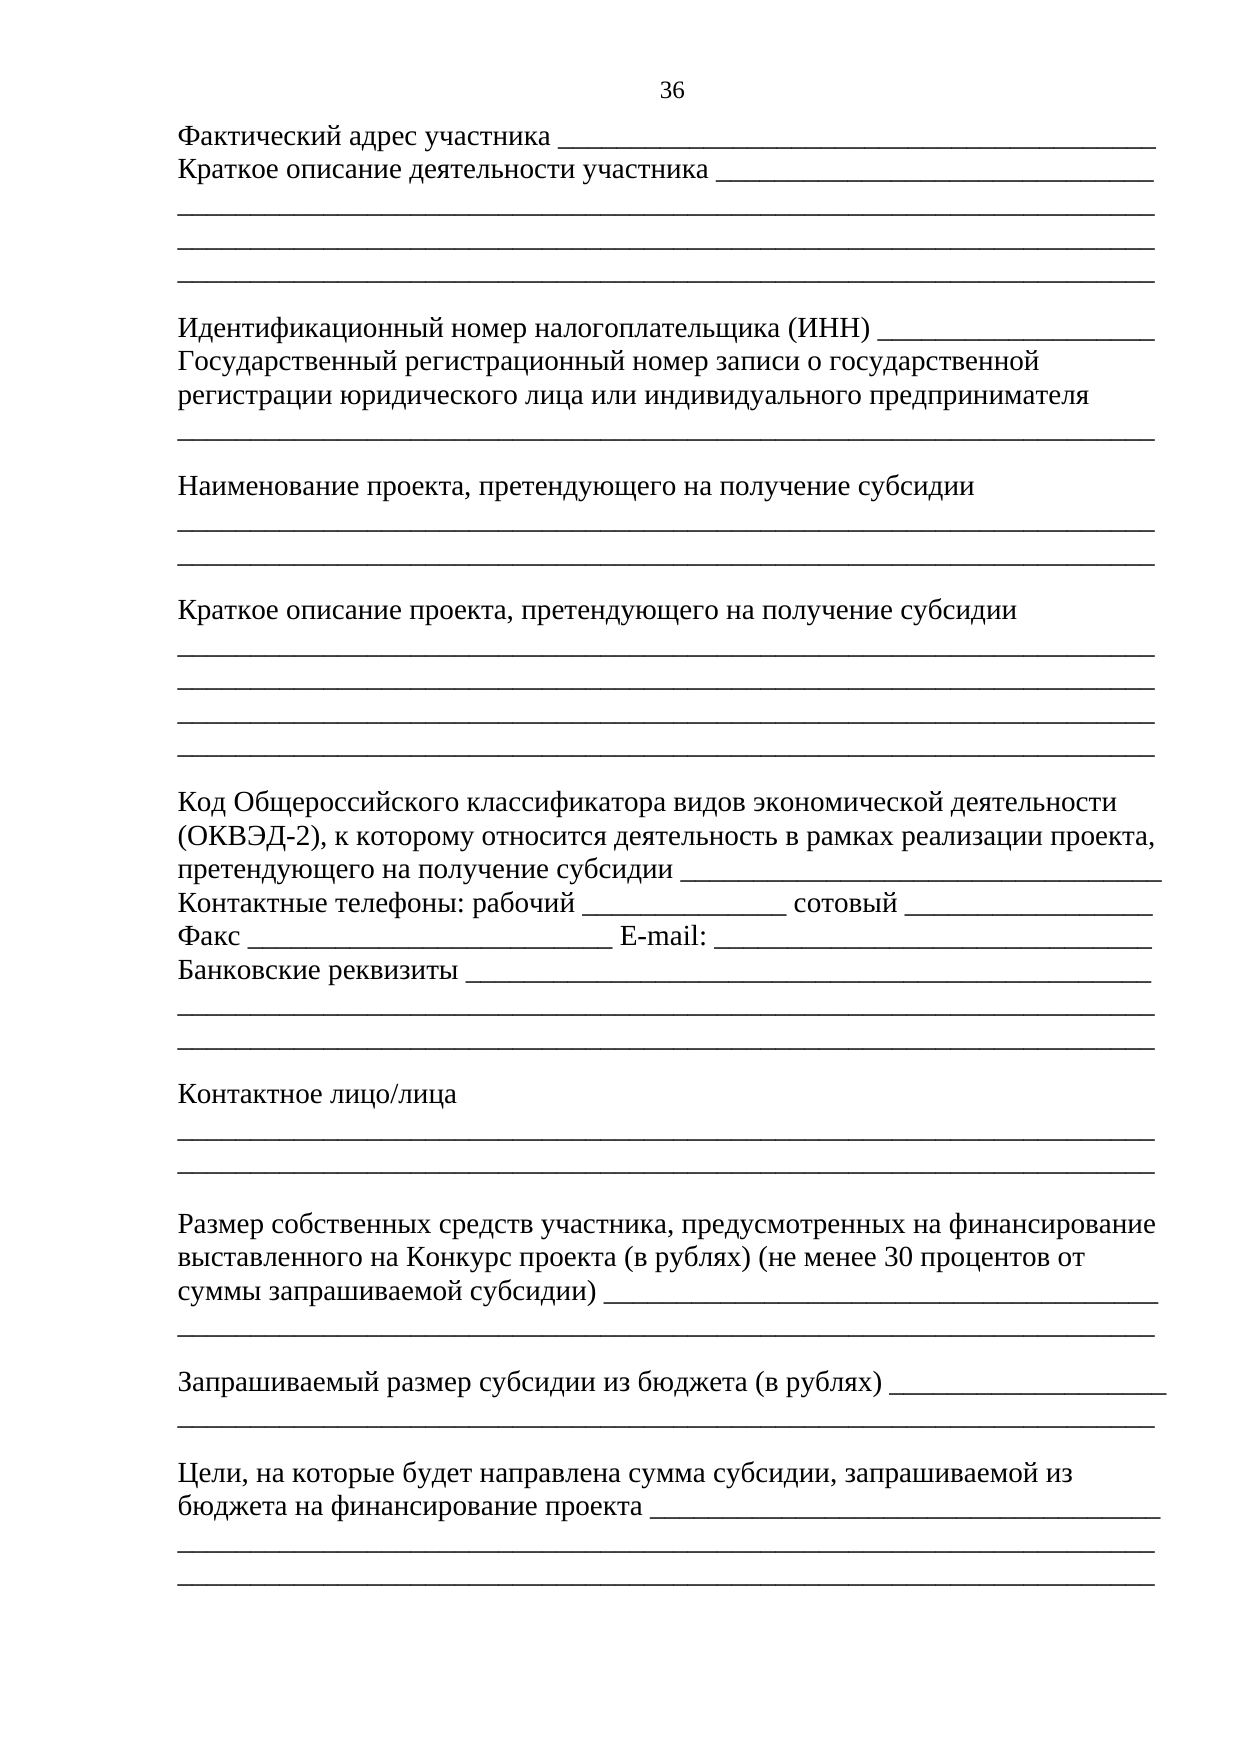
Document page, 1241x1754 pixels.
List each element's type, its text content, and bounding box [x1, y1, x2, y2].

text Запрашиваемый размер субсидии из бюджета (в рублях) ___________________ [177, 1364, 1167, 1397]
text (ОКВЭД-2), к которому относится деятельность в рамках реализации проекта, претендующего на получение субсидии _________________________________ [177, 818, 1167, 885]
text Идентификационный номер налогоплательщика (ИНН) ___________________ [177, 310, 1167, 343]
text Краткое описание деятельности участника ______________________________ [177, 152, 1167, 185]
text ___________________________________________________________________ [177, 219, 1167, 252]
text регистрации юридического лица или индивидуального предпринимателя [177, 377, 1167, 410]
text Контактное лицо/лица ___________________________________________________________________ [177, 1076, 1167, 1143]
text ___________________________________________________________________ [177, 252, 1167, 286]
text Наименование проекта, претендующего на получение субсидии [177, 468, 1167, 501]
text ___________________________________________________________________ [177, 1306, 1167, 1340]
text Размер собственных средств участника, предусмотренных на финансирование выставленного на Конкурс проекта (в рублях) (не менее 30 процентов от суммы запрашиваемой субсидии) ______________________________________ [177, 1206, 1167, 1306]
text ___________________________________________________________________ [177, 185, 1167, 219]
text Цели, на которые будет направлена сумма субсидии, запрашиваемой из бюджета на финансирование проекта ___________________________________ [177, 1455, 1167, 1522]
text Код Общероссийского классификатора видов экономической деятельности [177, 784, 1167, 818]
text Факс _________________________ E-mail: ______________________________ [177, 918, 1167, 952]
text ___________________________________________________________________ [177, 1556, 1167, 1589]
text ___________________________________________________________________ [177, 1397, 1167, 1431]
text Краткое описание проекта, претендующего на получение субсидии [177, 592, 1167, 626]
text ___________________________________________________________________ [177, 1143, 1167, 1177]
text Банковские реквизиты _______________________________________________ [177, 952, 1167, 985]
text Фактический адрес участника _________________________________________ [177, 118, 1167, 152]
text ___________________________________________________________________ [177, 501, 1167, 535]
text ___________________________________________________________________ [177, 626, 1167, 659]
text Контактные телефоны: рабочий ______________ сотовый _________________ [177, 885, 1167, 918]
text ___________________________________________________________________ [177, 535, 1167, 568]
text Государственный регистрационный номер записи о государственной [177, 343, 1167, 377]
text ___________________________________________________________________ [177, 1522, 1167, 1556]
text ______________________________________________________________________________________________________________________________________ [177, 985, 1167, 1052]
text ___________________________________________________________________ [177, 410, 1167, 444]
text _________________________________________________________________________________________________________________________________________________________________________________________________________ [177, 659, 1167, 760]
